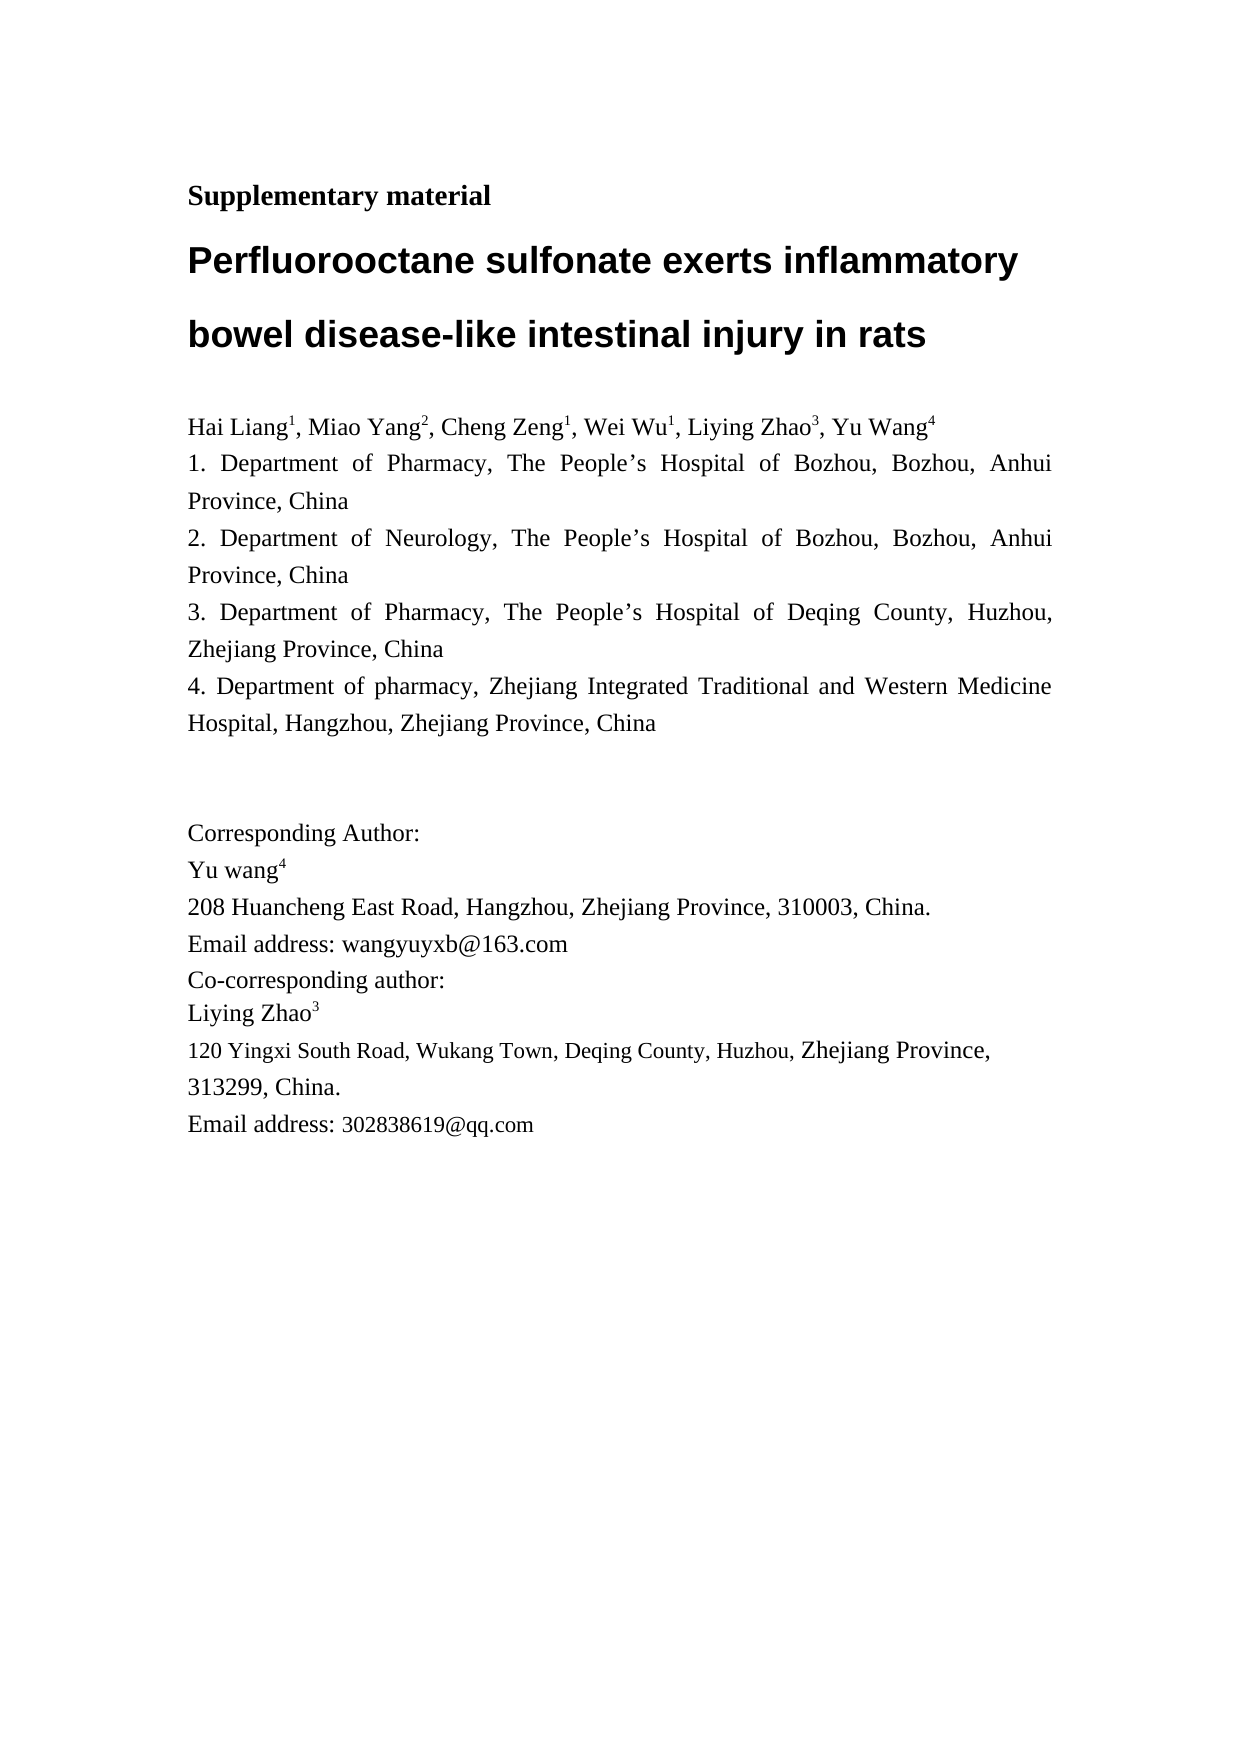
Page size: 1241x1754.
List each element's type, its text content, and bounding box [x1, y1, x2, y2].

text Email address: 302838619@qq.com [187, 1107, 1053, 1139]
text Perfluorooctane sulfonate exerts inflammatory bowel disease-like intestinal injury in rats [187, 227, 1053, 367]
text 3. Department of Pharmacy, The People’s Hospital of Deqing County, Huzhou, Zhejiang Province, China [187, 595, 1053, 664]
text Email address: wangyuyxb@163.com [187, 927, 1053, 959]
text Liying Zhao3 [187, 996, 1053, 1028]
text Co-corresponding author: [187, 963, 1053, 996]
text 120 Yingxi South Road, Wukang Town, Deqing County, Huzhou, Zhejiang Province, 313299, China. [187, 1033, 1053, 1103]
text Hai Liang1, Miao Yang2, Cheng Zeng1, Wei Wu1, Liying Zhao3, Yu Wang4 [187, 410, 1053, 442]
text 208 Huancheng East Road, Hangzhou, Zhejiang Province, 310003, China. [187, 890, 1053, 922]
text 2. Department of Neurology, The People’s Hospital of Bozhou, Bozhou, Anhui Province, China [187, 521, 1053, 591]
text Corresponding Author: [187, 816, 1053, 849]
text Yu wang4 [187, 853, 1053, 886]
text 1. Department of Pharmacy, The People’s Hospital of Bozhou, Bozhou, Anhui Province, China [187, 447, 1053, 516]
text 4. Department of pharmacy, Zhejiang Integrated Traditional and Western Medicine Hospital, Hangzhou, Zhejiang Province, China [187, 669, 1053, 739]
text Supplementary material [187, 162, 1053, 227]
